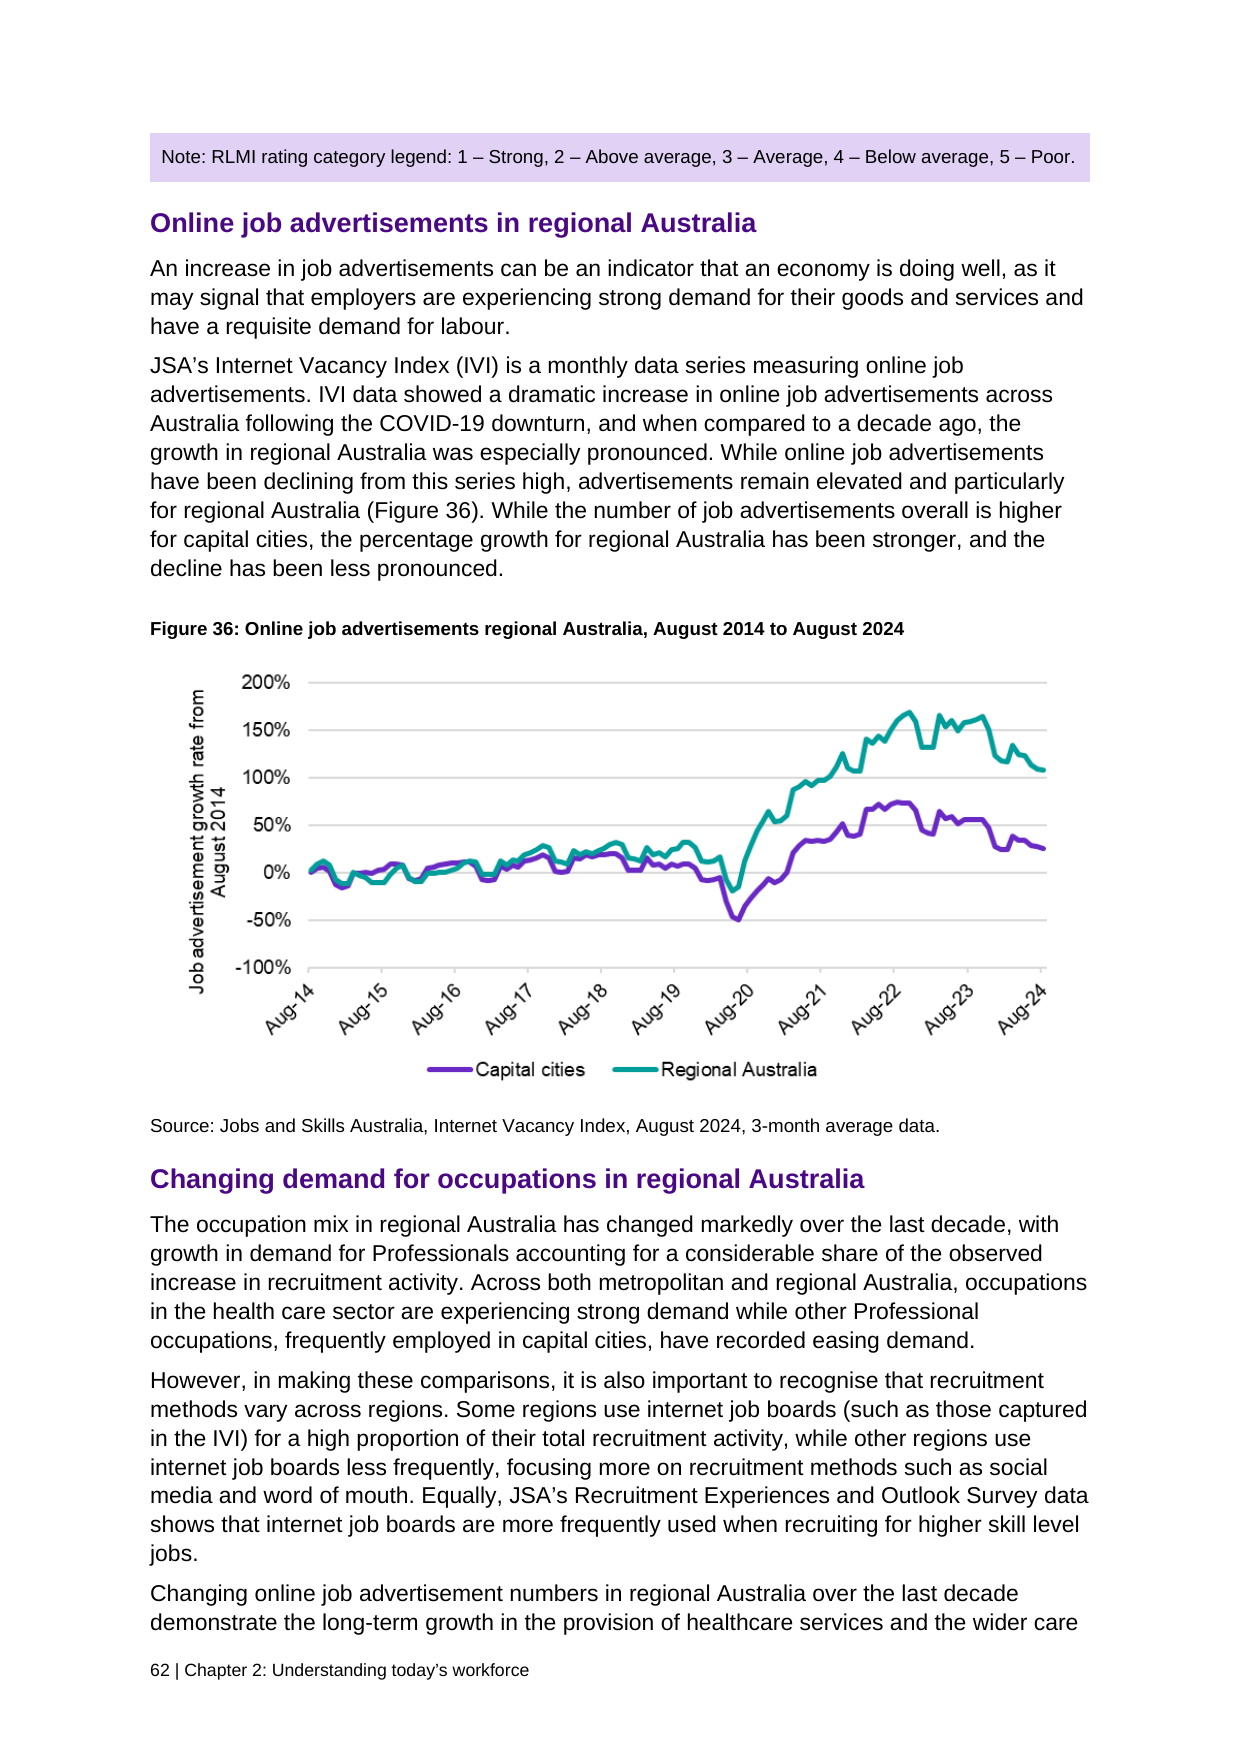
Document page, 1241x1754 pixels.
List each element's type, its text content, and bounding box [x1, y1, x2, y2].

text However, in making these comparisons, it is also important to recognise that recruitment methods vary across regions. Some regions use internet job boards (such as those captured in the IVI) for a high proportion of their total recruitment activity, while other regions use internet job boards less frequently, focusing more on recruitment methods such as social media and word of mouth. Equally, JSA’s Recruitment Experiences and Outlook Survey data shows that internet job boards are more frequently used when recruiting for higher skill level jobs. [150, 1367, 1090, 1567]
text Source: Jobs and Skills Australia, Internet Vacancy Index, August 2024, 3-month average data. [150, 1114, 1090, 1136]
text Figure 36: Online job advertisements regional Australia, August 2014 to August 2024 [150, 617, 1090, 639]
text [150, 1580, 1090, 1635]
text An increase in job advertisements can be an indicator that an economy is doing well, as it may signal that employers are experiencing strong demand for their goods and services and have a requisite demand for labour. [150, 255, 1090, 339]
text The occupation mix in regional Australia has changed markedly over the last decade, with growth in demand for Professionals accounting for a considerable share of the observed increase in recruitment activity. Across both metropolitan and regional Australia, occupations in the health care sector are experiencing strong demand while other Professional occupations, frequently employed in capital cities, have recorded easing demand. [150, 1211, 1090, 1354]
subtitle Changing demand for occupations in regional Australia [150, 1163, 1090, 1194]
subtitle Online job advertisements in regional Australia [150, 207, 1090, 238]
picture [158, 659, 1082, 1100]
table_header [150, 133, 1090, 182]
text JSA’s Internet Vacancy Index (IVI) is a monthly data series measuring online job advertisements. IVI data showed a dramatic increase in online job advertisements across Australia following the COVID-19 downturn, and when compared to a decade ago, the growth in regional Australia was especially pronounced. While online job advertisements have been declining from this series high, advertisements remain elevated and particularly for regional Australia (Figure 36). While the number of job advertisements overall is higher for capital cities, the percentage growth for regional Australia has been stronger, and the decline has been less pronounced. [150, 352, 1090, 581]
